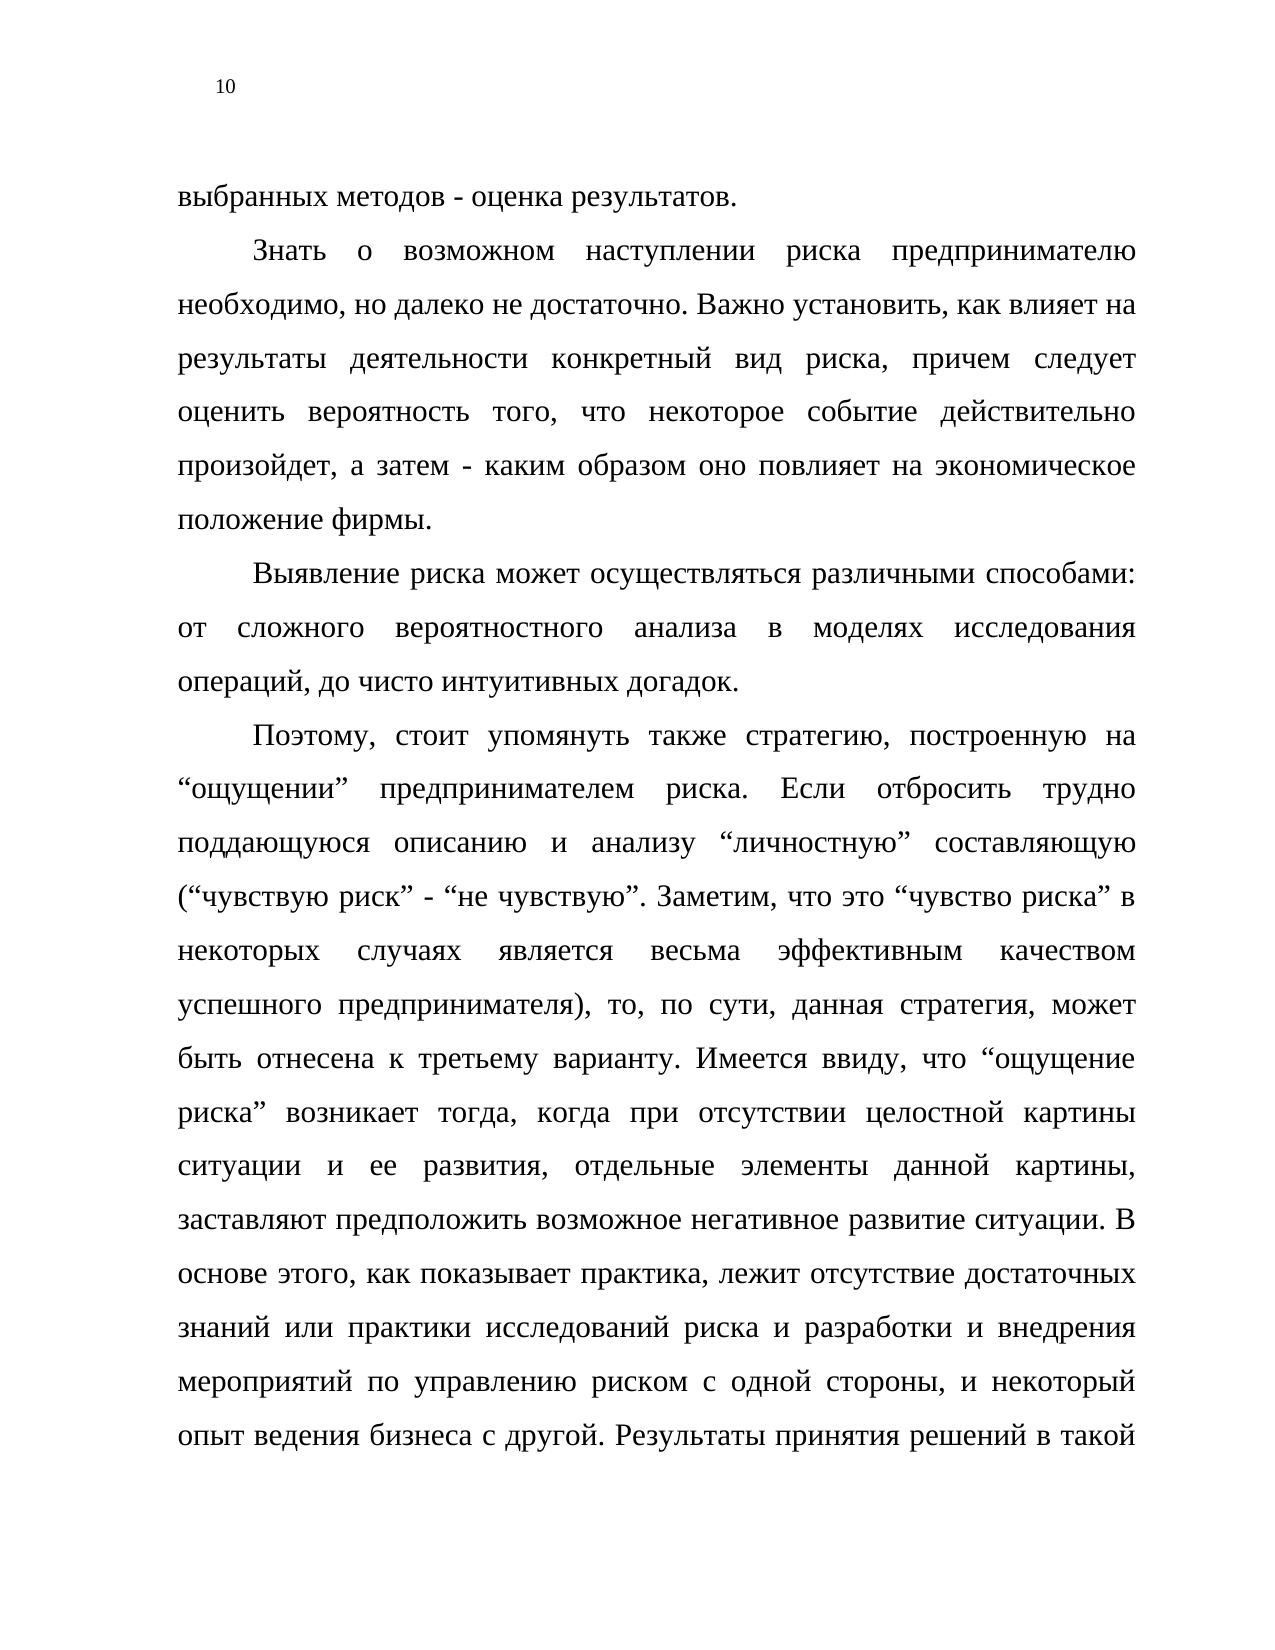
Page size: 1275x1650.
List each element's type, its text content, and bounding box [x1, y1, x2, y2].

text Выявление риска может осуществляться различными способами: от сложного вероятностного анализа в моделях исследования операций, до чисто интуитивных догадок. [177, 554, 1137, 698]
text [177, 177, 1137, 213]
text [177, 716, 1137, 1452]
text Знать о возможном наступлении риска предпринимателю необходимо, но далеко не достаточно. Важно установить, как влияет на результаты деятельности конкретный вид риска, причем следует оценить вероятность того, что некоторое событие действительно произойдет, а затем - каким образом оно повлияет на экономическое положение фирмы. [177, 231, 1137, 536]
